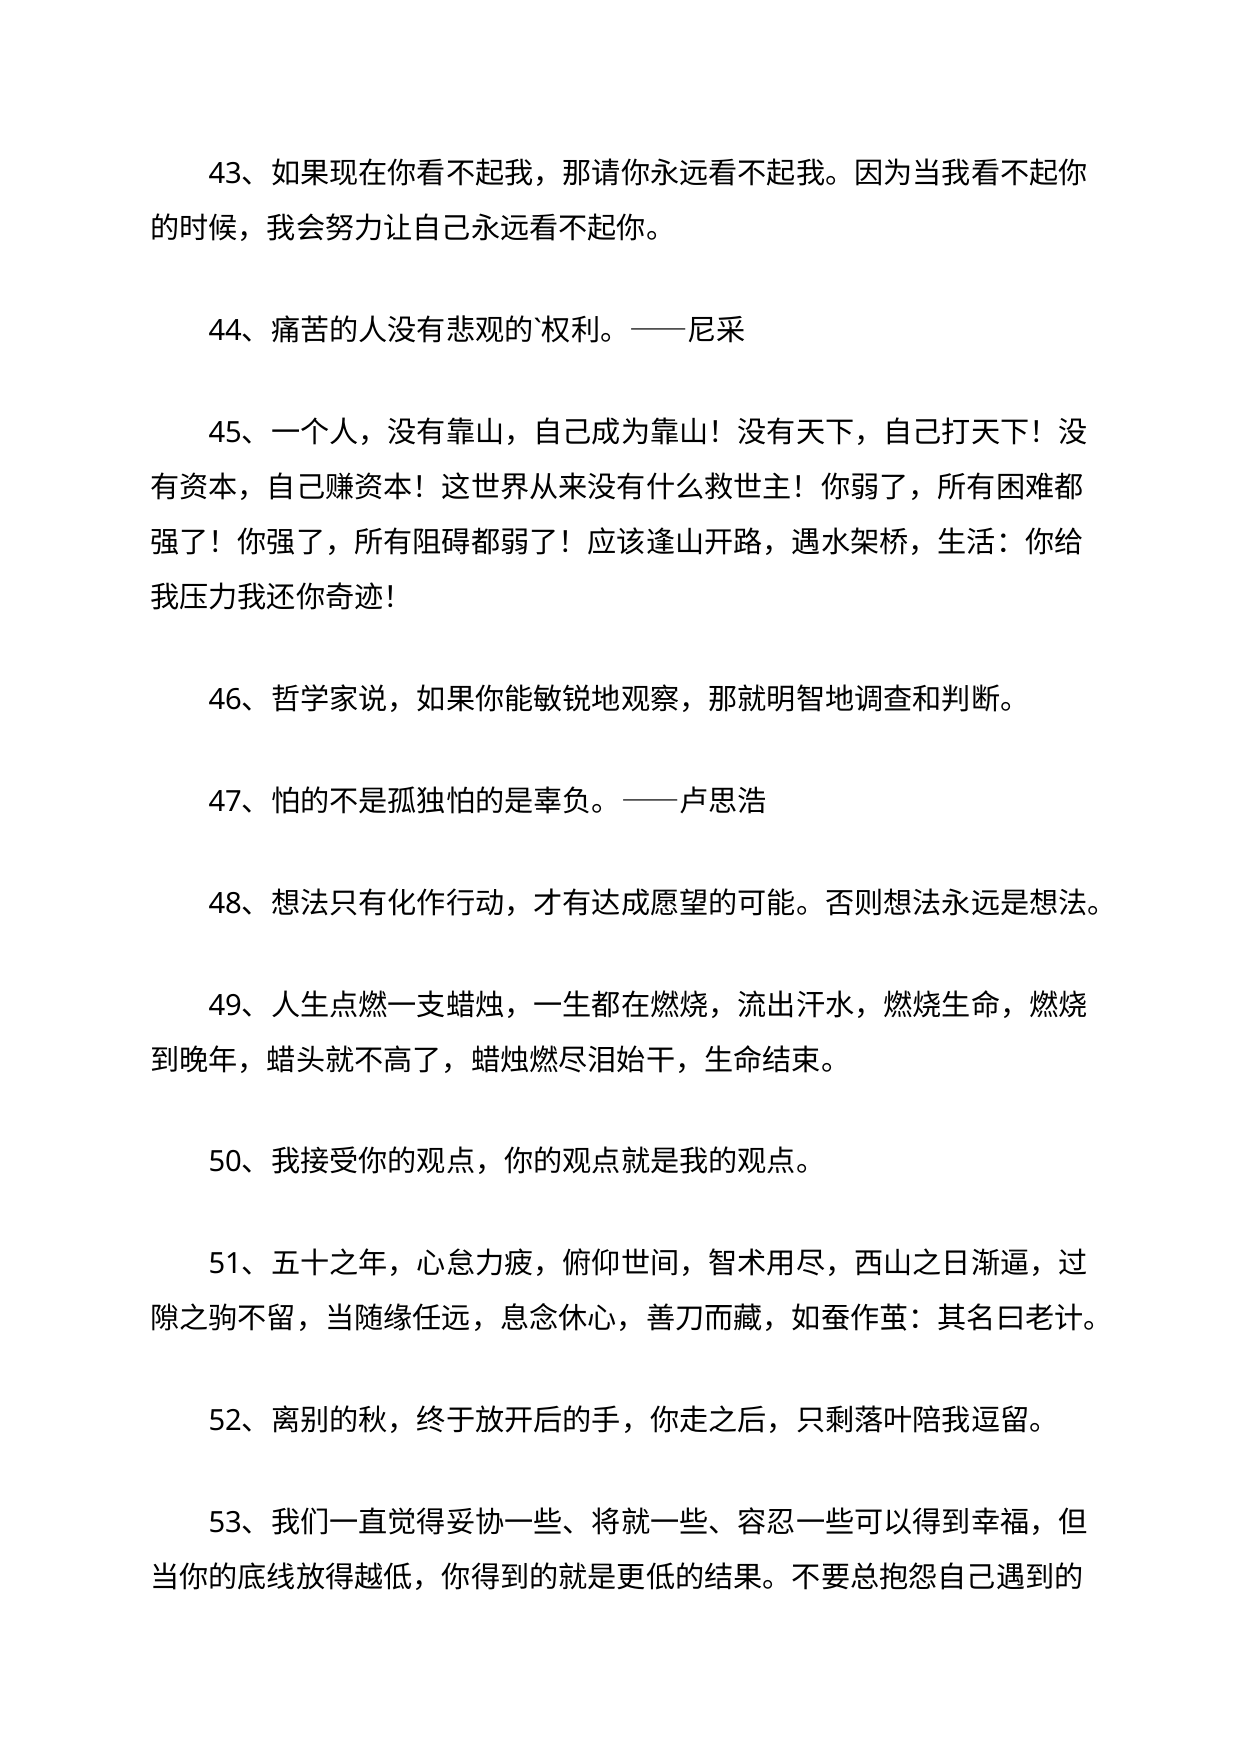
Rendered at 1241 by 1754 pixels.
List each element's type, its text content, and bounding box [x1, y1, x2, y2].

text 45、一个人，没有靠山，自己成为靠山！没有天下，自己打天下！没有资本，自己赚资本！这世界从来没有什么救世主！你弱了，所有困难都强了！你强了，所有阻碍都弱了！应该逢山开路，遇水架桥，生活：你给我压力我还你奇迹！ [150, 409, 1090, 616]
text 46、哲学家说，如果你能敏锐地观察，那就明智地调查和判断。 [150, 675, 1090, 718]
text 43、如果现在你看不起我，那请你永远看不起我。因为当我看不起你的时候，我会努力让自己永远看不起你。 [150, 150, 1090, 247]
text 50、我接受你的观点，你的观点就是我的观点。 [150, 1138, 1090, 1180]
text 52、离别的秋，终于放开后的手，你走之后，只剩落叶陪我逗留。 [150, 1397, 1090, 1439]
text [150, 1499, 1090, 1596]
text 49、人生点燃一支蜡烛，一生都在燃烧，流出汗水，燃烧生命，燃烧到晚年，蜡头就不高了，蜡烛燃尽泪始干，生命结束。 [150, 981, 1090, 1078]
text 47、怕的不是孤独怕的是辜负。——卢思浩 [150, 777, 1090, 820]
text 48、想法只有化作行动，才有达成愿望的可能。否则想法永远是想法。 [150, 879, 1090, 922]
text 51、五十之年，心怠力疲，俯仰世间，智术用尽，西山之日渐逼，过隙之驹不留，当随缘任远，息念休心，善刀而藏，如蚕作茧：其名曰老计。 [150, 1240, 1090, 1337]
text 44、痛苦的人没有悲观的`权利。——尼采 [150, 307, 1090, 349]
